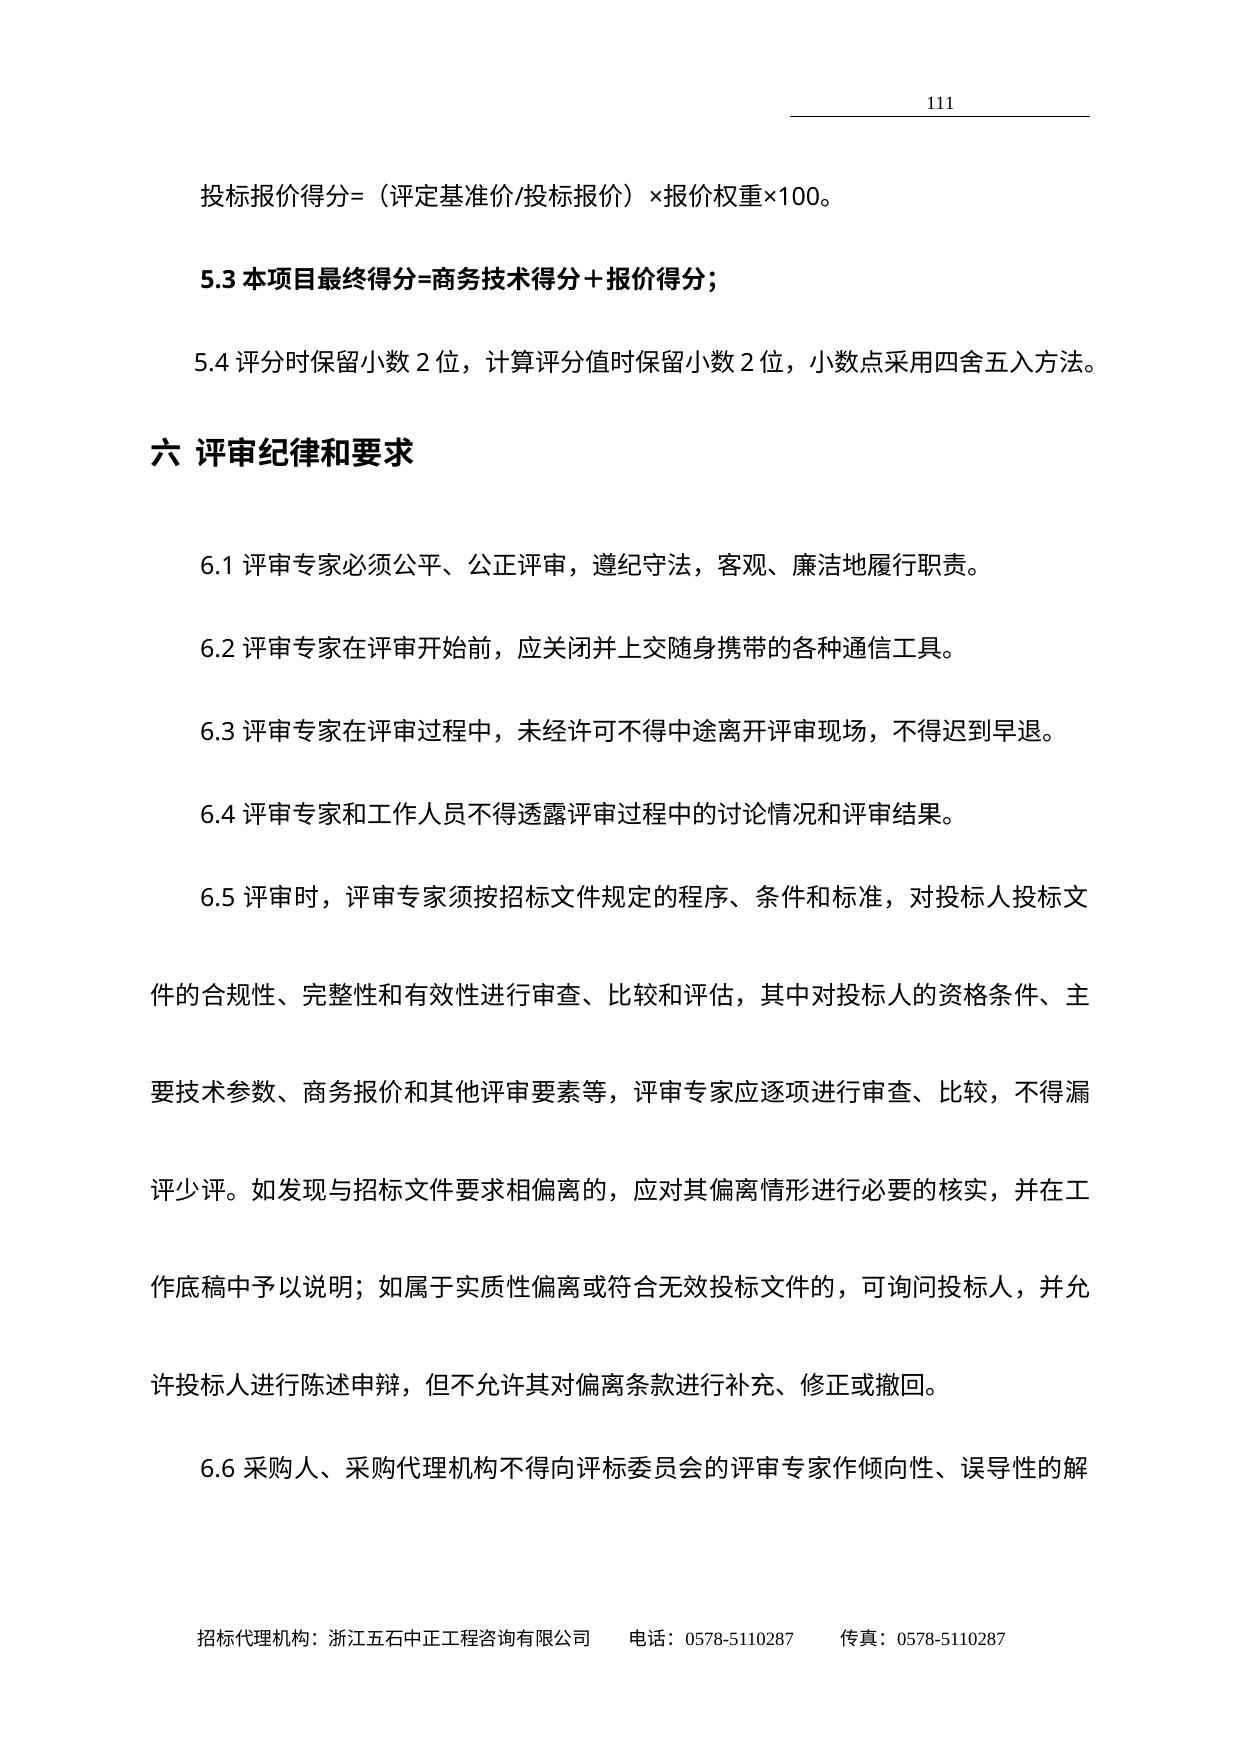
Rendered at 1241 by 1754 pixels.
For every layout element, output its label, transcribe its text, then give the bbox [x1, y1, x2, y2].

text 投标报价得分=（评定基准价/投标报价）×报价权重×100。 [150, 162, 1090, 227]
text 5.4 评分时保留小数2位，计算评分值时保留小数2位，小数点采用四舍五入方法。 [150, 328, 1090, 393]
text 6.2 评审专家在评审开始前，应关闭并上交随身携带的各种通信工具。 [150, 614, 1090, 679]
text 6.3 评审专家在评审过程中，未经许可不得中途离开评审现场，不得迟到早退。 [150, 697, 1090, 762]
text 6.1 评审专家必须公平、公正评审，遵纪守法，客观、廉洁地履行职责。 [150, 531, 1090, 596]
subtitle 六 评审纪律和要求 [150, 418, 1090, 483]
text 6.5 评审时，评审专家须按招标文件规定的程序、条件和标准，对投标人投标文件的合规性、完整性和有效性进行审查、比较和评估，其中对投标人的资格条件、主要技术参数、商务报价和其他评审要素等，评审专家应逐项进行审查、比较，不得漏评少评。如发现与招标文件要求相偏离的，应对其偏离情形进行必要的核实，并在工作底稿中予以说明；如属于实质性偏离或符合无效投标文件的，可询问投标人，并允许投标人进行陈述申辩，但不允许其对偏离条款进行补充、修正或撤回。 [150, 863, 1090, 1416]
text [150, 1434, 1090, 1499]
text 6.4 评审专家和工作人员不得透露评审过程中的讨论情况和评审结果。 [150, 780, 1090, 845]
text 5.3 本项目最终得分=商务技术得分＋报价得分； [150, 245, 1090, 310]
